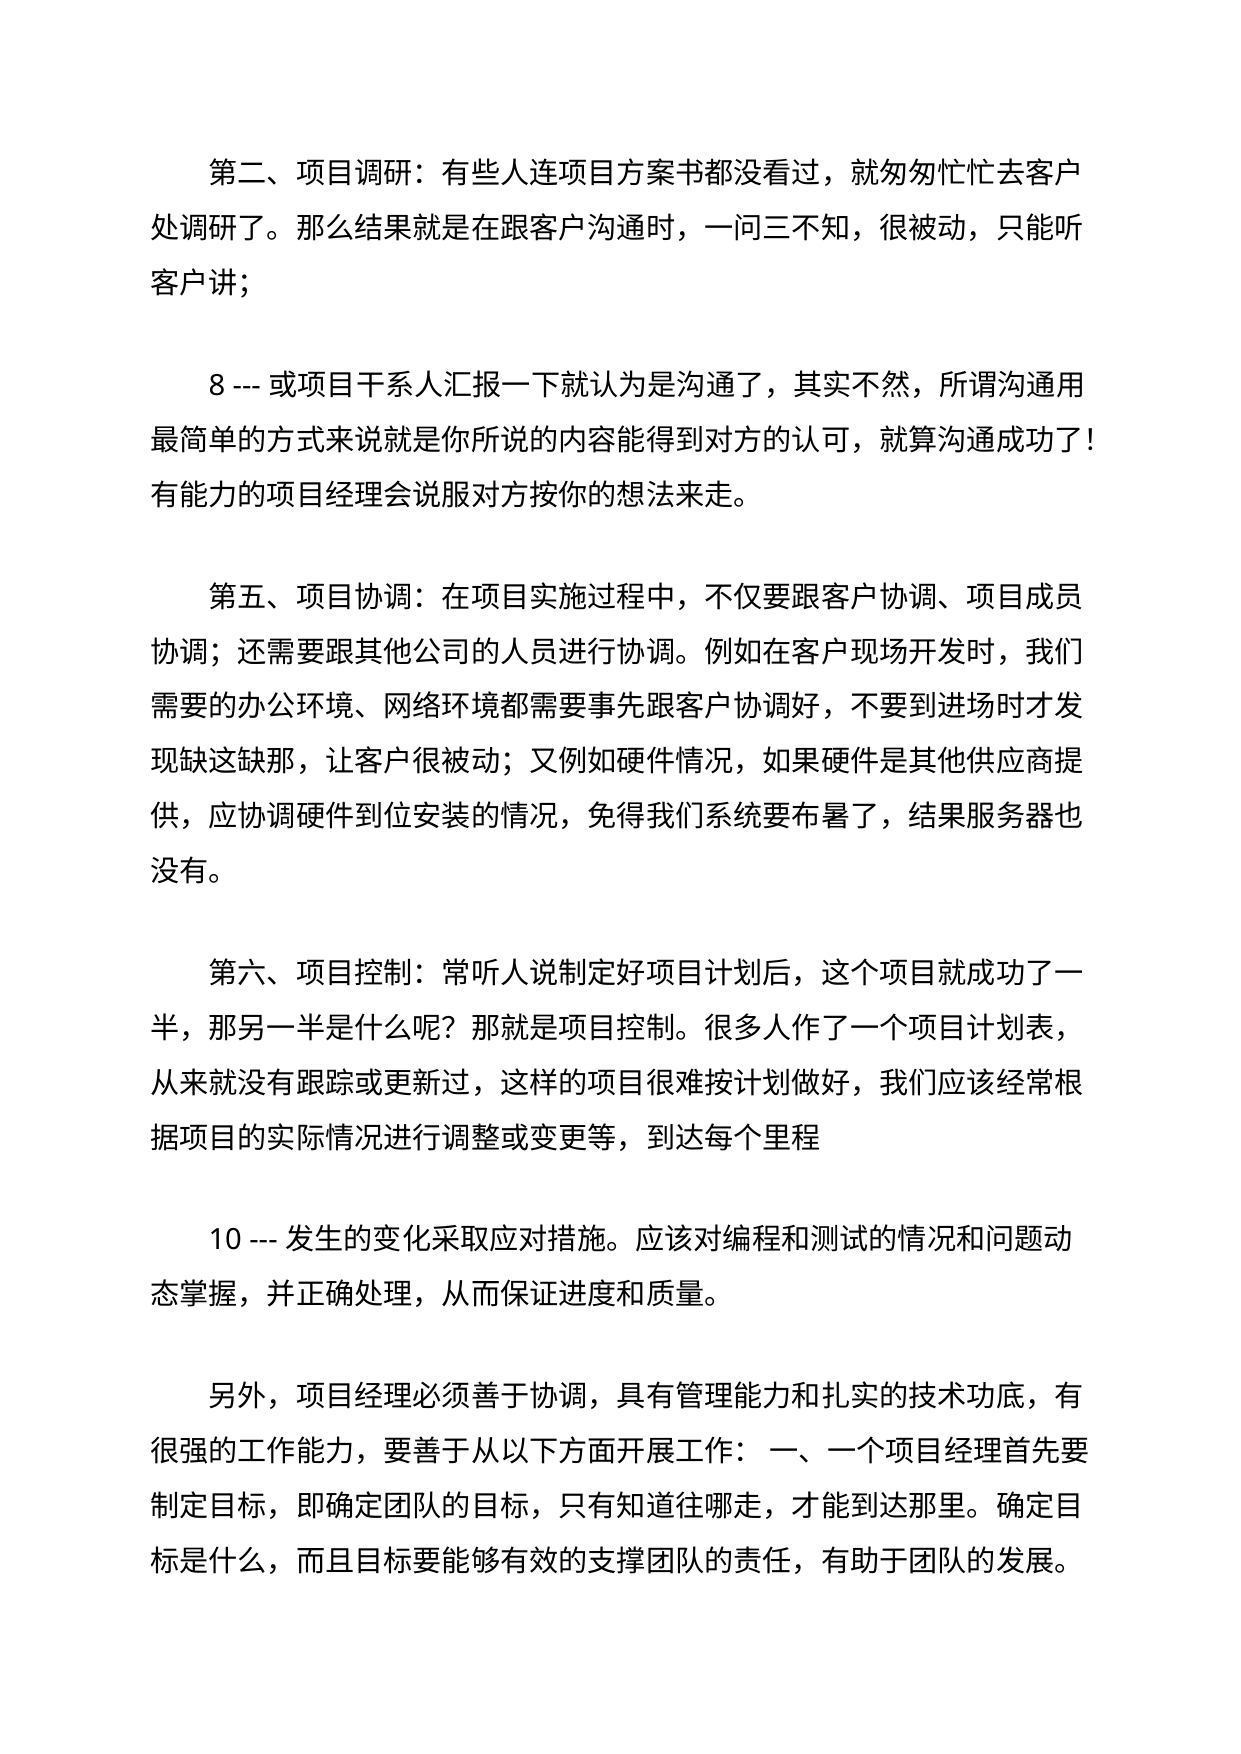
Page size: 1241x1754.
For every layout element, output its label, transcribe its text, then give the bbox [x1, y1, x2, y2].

text 8 --- 或项目干系人汇报一下就认为是沟通了，其实不然，所谓沟通用最简单的方式来说就是你所说的内容能得到对方的认可，就算沟通成功了！有能力的项目经理会说服对方按你的想法来走。 [150, 362, 1090, 514]
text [150, 1373, 1090, 1580]
text 10 --- 发生的变化采取应对措施。应该对编程和测试的情况和问题动态掌握，并正确处理，从而保证进度和质量。 [150, 1216, 1090, 1313]
text 第六、项目控制：常听人说制定好项目计划后，这个项目就成功了一半，那另一半是什么呢？那就是项目控制。很多人作了一个项目计划表，从来就没有跟踪或更新过，这样的项目很难按计划做好，我们应该经常根据项目的实际情况进行调整或变更等，到达每个里程 [150, 949, 1090, 1156]
text 第二、项目调研：有些人连项目方案书都没看过，就匆匆忙忙去客户处调研了。那么结果就是在跟客户沟通时，一问三不知，很被动，只能听客户讲； [150, 150, 1090, 302]
text 第五、项目协调：在项目实施过程中，不仅要跟客户协调、项目成员协调；还需要跟其他公司的人员进行协调。例如在客户现场开发时，我们需要的办公环境、网络环境都需要事先跟客户协调好，不要到进场时才发现缺这缺那，让客户很被动；又例如硬件情况，如果硬件是其他供应商提供，应协调硬件到位安装的情况，免得我们系统要布暑了，结果服务器也没有。 [150, 573, 1090, 890]
